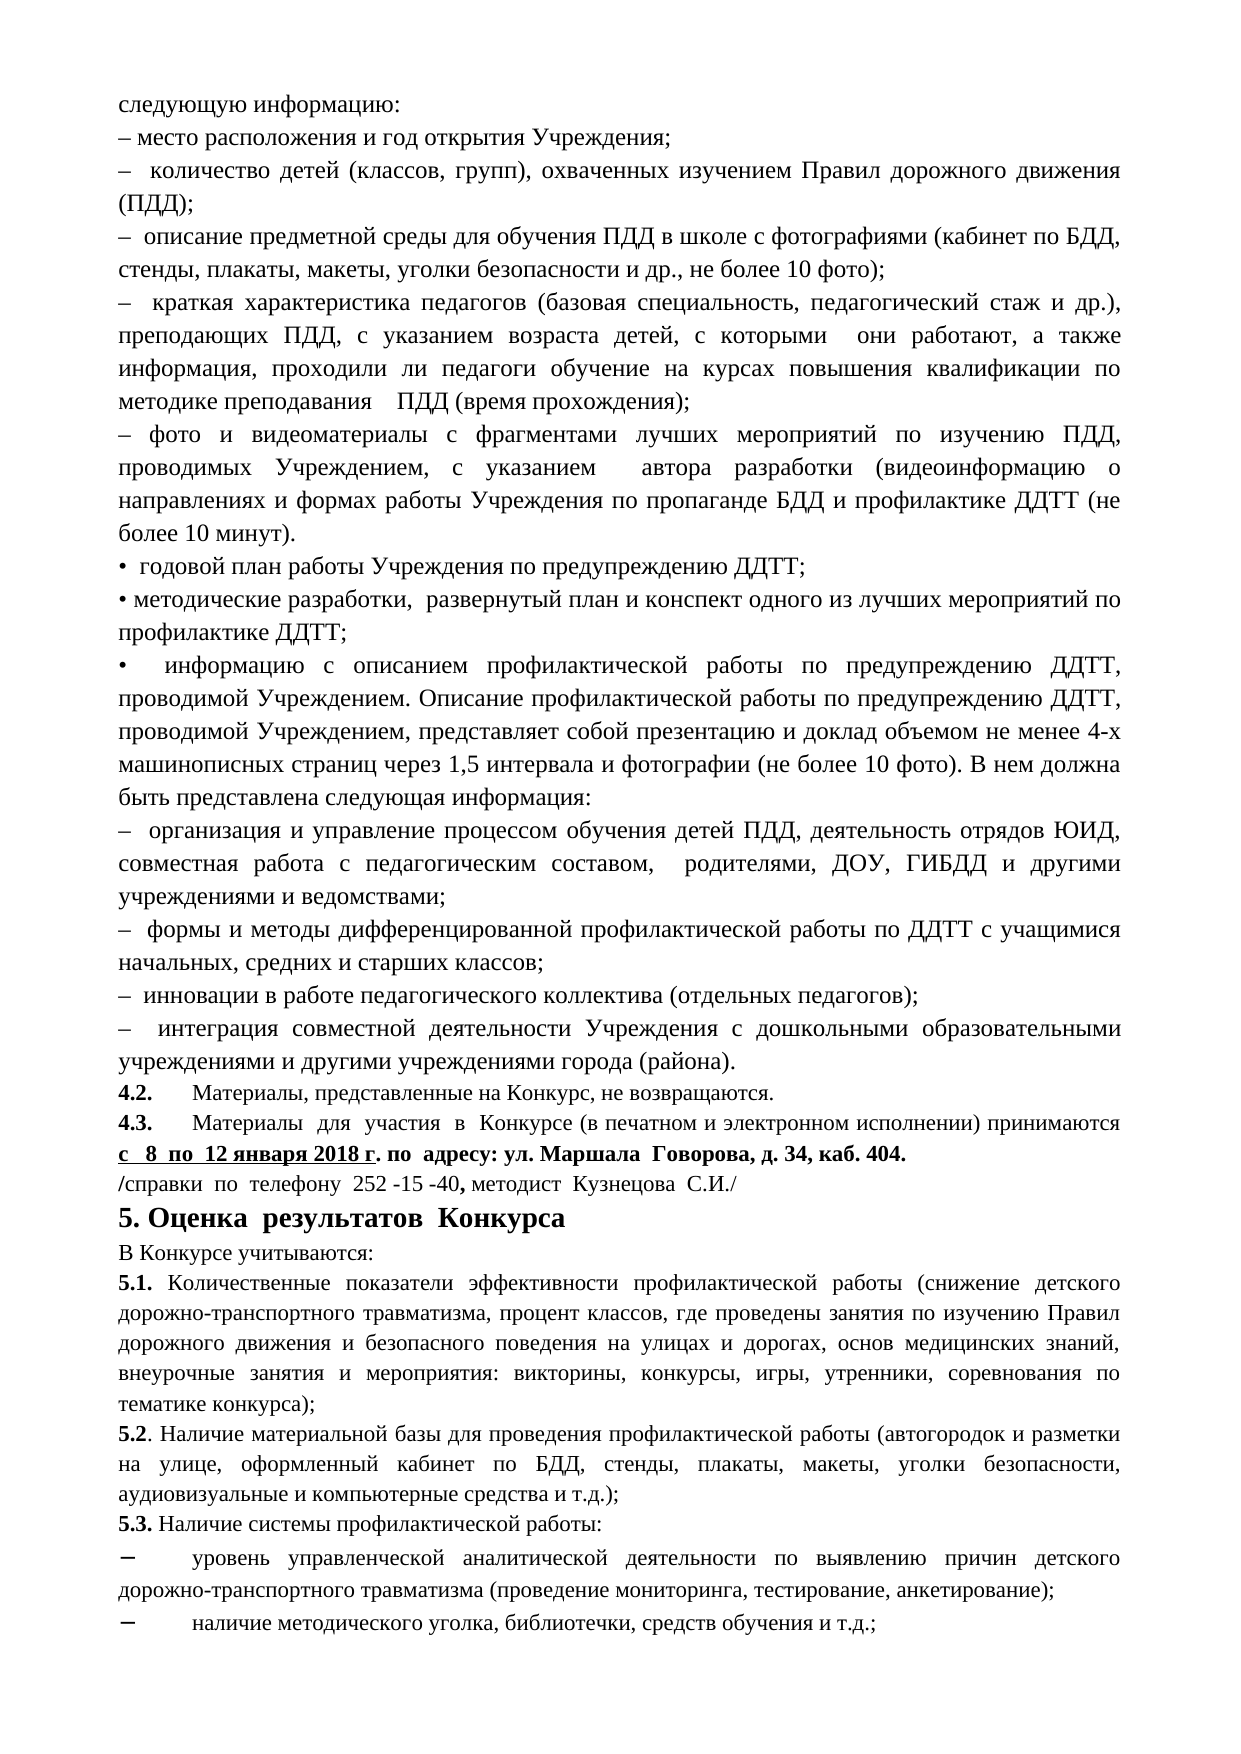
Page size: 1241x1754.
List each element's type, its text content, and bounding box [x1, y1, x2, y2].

list • методические разработки, развернутый план и конспект одного из лучших мероприятий по профилактике ДДТТ; [118, 584, 1122, 646]
text 5. Оценка результатов Конкурса [118, 1200, 1122, 1234]
list • годовой план работы Учреждения по предупреждению ДДТТ; [118, 551, 1122, 580]
list уровень управленческой аналитической деятельности по выявлению причин детского дорожно-транспортного травматизма (проведение мониторинга, тестирование, анкетирование); [118, 1541, 1122, 1602]
list – описание предметной среды для обучения ПДД в школе с фотографиями (кабинет по БДД, стенды, плакаты, макеты, уголки безопасности и др., не более 10 фото); [118, 221, 1122, 282]
list Материалы, представленные на Конкурс, не возвращаются. [118, 1079, 1122, 1106]
text /справки по телефону 252 -15 -40, методист Кузнецова С.И./ [118, 1170, 1122, 1196]
list следующую информацию: [118, 89, 1122, 117]
list – краткая характеристика педагогов (базовая специальность, педагогический стаж и др.), преподающих ПДД, с указанием возраста детей, с которыми они работают, а также информация, проходили ли педагоги обучение на курсах повышения квалификации по методике преподавания ПДД (время прохождения); [118, 287, 1122, 414]
text 5.1. Количественные показатели эффективности профилактической работы (снижение детского дорожно-транспортного травматизма, процент классов, где проведены занятия по изучению Правил дорожного движения и безопасного поведения на улицах и дорогах, основ медицинских знаний, внеурочные занятия и мероприятия: викторины, конкурсы, игры, утренники, соревнования по тематике конкурса); [118, 1269, 1122, 1416]
list – фото и видеоматериалы с фрагментами лучших мероприятий по изучению ПДД, проводимых Учреждением, с указанием автора разработки (видеоинформацию о направлениях и формах работы Учреждения по пропаганде БДД и профилактике ДДТТ (не более 10 минут). [118, 419, 1122, 547]
list наличие методического уголка, библиотечки, средств обучения и т.д.; [118, 1606, 1122, 1637]
text 5.3. Наличие системы профилактической работы: [118, 1511, 1122, 1537]
list – инновации в работе педагогического коллектива (отдельных педагогов); [118, 980, 1122, 1009]
list – интеграция совместной деятельности Учреждения с дошкольными образовательными учреждениями и другими учреждениями города (района). [118, 1013, 1122, 1075]
list – формы и методы дифференцированной профилактической работы по ДДТТ с учащимися начальных, средних и старших классов; [118, 914, 1122, 976]
list • информацию с описанием профилактической работы по предупреждению ДДТТ, проводимой Учреждением. Описание профилактической работы по предупреждению ДДТТ, проводимой Учреждением, представляет собой презентацию и доклад объемом не менее 4-х машинописных страниц через 1,5 интервала и фотографии (не более 10 фото). В нем должна быть представлена следующая информация: [118, 650, 1122, 811]
list – количество детей (классов, групп), охваченных изучением Правил дорожного движения (ПДД); [118, 155, 1122, 216]
list Материалы для участия в Конкурсе (в печатном и электронном исполнении) принимаются с 8 по 12 января 2018 г. по адресу: ул. Маршала Говорова, д. 34, каб. 404. [118, 1109, 1122, 1166]
text В Конкурсе учитываются: [118, 1239, 1122, 1265]
text 5.2. Наличие материальной базы для проведения профилактической работы (автогородок и разметки на улице, оформленный кабинет по БДД, стенды, плакаты, макеты, уголки безопасности, аудиовизуальные и компьютерные средства и т.д.); [118, 1420, 1122, 1507]
list – место расположения и год открытия Учреждения; [118, 122, 1122, 150]
list – организация и управление процессом обучения детей ПДД, деятельность отрядов ЮИД, совместная работа с педагогическим составом, родителями, ДОУ, ГИБДД и другими учреждениями и ведомствами; [118, 815, 1122, 910]
